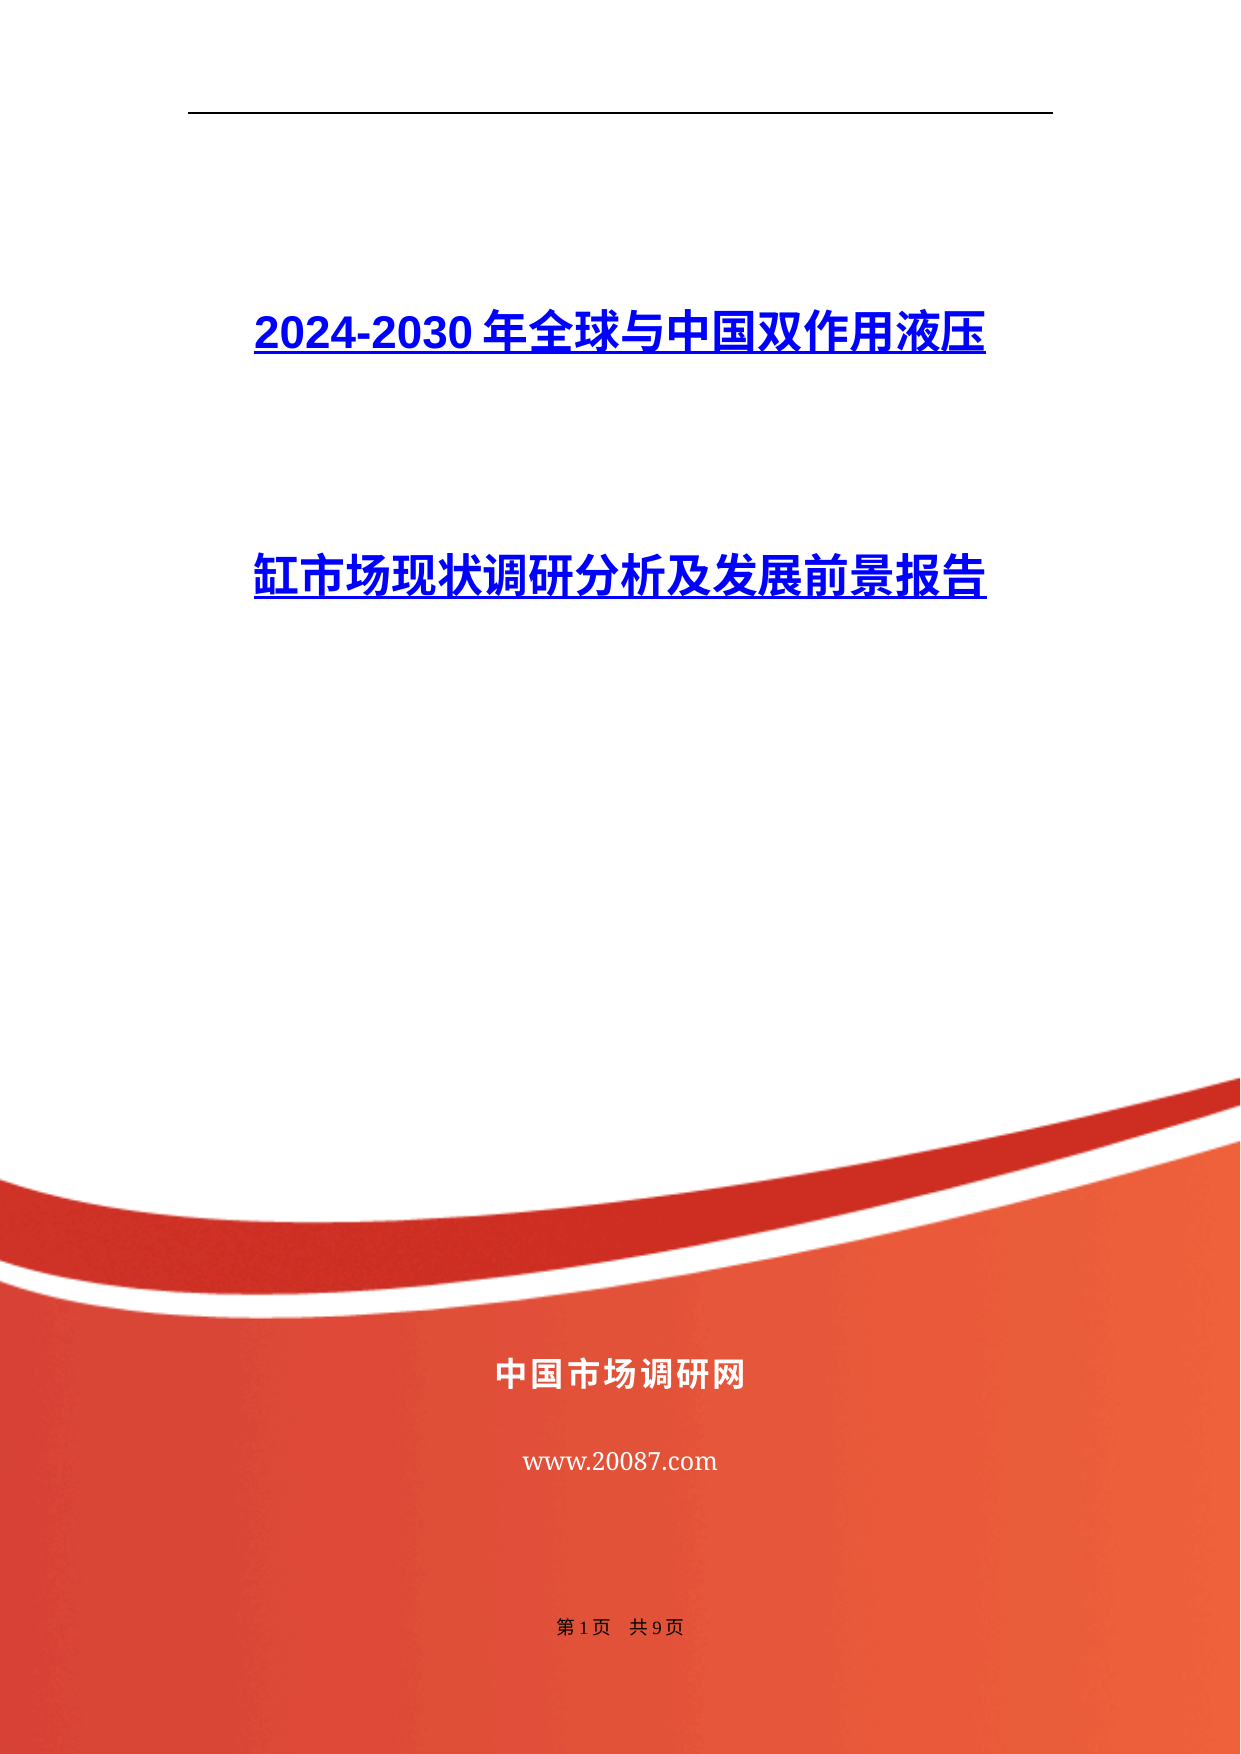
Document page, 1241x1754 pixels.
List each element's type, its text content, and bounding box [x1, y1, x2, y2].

subtitle 中国市场调研网 [187, 1339, 1053, 1404]
table_header 2024-2030年全球与中国双作用液压缸市场现状调研分析及发展前景报告 [188, 207, 1053, 773]
text www.20087.com [187, 1428, 1053, 1493]
picture [0, 1006, 1241, 1754]
